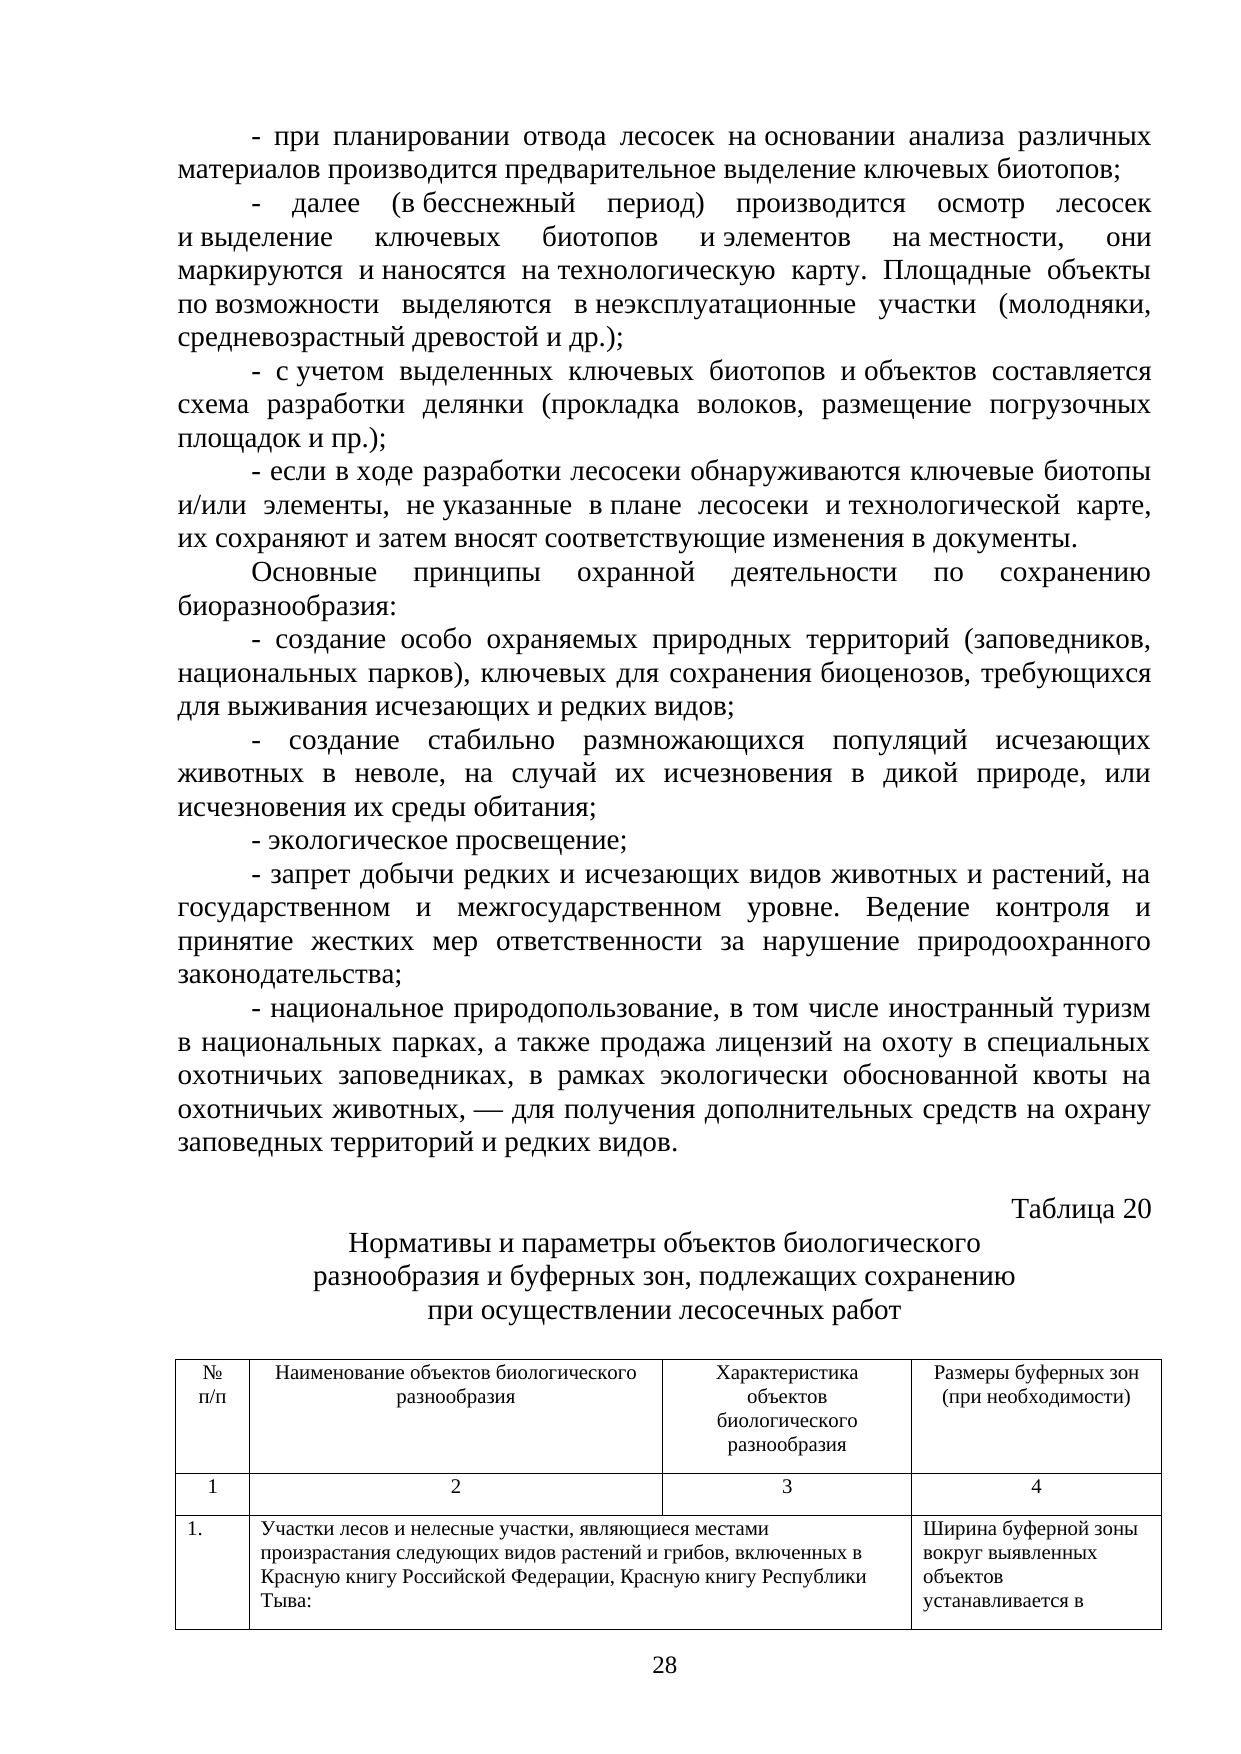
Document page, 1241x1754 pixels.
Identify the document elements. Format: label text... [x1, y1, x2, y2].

text - с учетом выделенных ключевых биотопов и объектов составляется схема разработки делянки (прокладка волоков, размещение погрузочных площадок и пр.); [177, 353, 1152, 453]
text - создание особо охраняемых природных территорий (заповедников, национальных парков), ключевых для сохранения биоценозов, требующихся для выживания исчезающих и редких видов; [177, 621, 1152, 722]
table_cell 4 [912, 1474, 1161, 1515]
text - запрет добычи редких и исчезающих видов животных и растений, на государственном и межгосударственном уровне. Ведение контроля и принятие жестких мер ответственности за нарушение природоохранного законодательства; [177, 856, 1152, 990]
text Нормативы и параметры объектов биологического [177, 1225, 1152, 1258]
table_header № п/п [176, 1360, 249, 1473]
text разнообразия и буферных зон, подлежащих сохранению [177, 1258, 1152, 1292]
table_cell 1 [176, 1474, 249, 1515]
text - далее (в бесснежный период) производится осмотр лесосек и выделение ключевых биотопов и элементов на местности, они маркируются и наносятся на технологическую карту. Площадные объекты по возможности выделяются в неэксплуатационные участки (молодняки, средневозрастный древостой и др.); [177, 185, 1152, 353]
table_header Наименование объектов биологического разнообразия [250, 1360, 662, 1473]
text - создание стабильно размножающихся популяций исчезающих животных в неволе, на случай их исчезновения в дикой природе, или исчезновения их среды обитания; [177, 722, 1152, 822]
text Основные принципы охранной деятельности по сохранению биоразнообразия: [177, 554, 1152, 621]
text - если в ходе разработки лесосеки обнаруживаются ключевые биотопы и/или элементы, не указанные в плане лесосеки и технологической карте, их сохраняют и затем вносят соответствующие изменения в документы. [177, 453, 1152, 554]
text - национальное природопользование, в том числе иностранный туризм в национальных парках, а также продажа лицензий на охоту в специальных охотничьих заповедниках, в рамках экологически обоснованной квоты на охотничьих животных, — для получения дополнительных средств на охрану заповедных территорий и редких видов. [177, 990, 1152, 1158]
text - при планировании отвода лесосек на основании анализа различных материалов производится предварительное выделение ключевых биотопов; [177, 118, 1152, 185]
text - экологическое просвещение; [177, 822, 1152, 856]
text при осуществлении лесосечных работ [177, 1292, 1152, 1326]
table_cell Участки лесов и нелесные участки, являющиеся местами произрастания следующих видов растений и грибов, включенных в Красную книгу Российской Федерации, Красную книгу Республики Тыва: [250, 1516, 911, 1629]
table_header Размеры буферных зон (при необходимости) [912, 1360, 1161, 1473]
table_cell 1. [176, 1516, 249, 1629]
table_header Характеристика объектов биологического разнообразия [663, 1360, 911, 1473]
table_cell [912, 1516, 1161, 1629]
table_cell 2 [250, 1474, 662, 1515]
table_cell 3 [663, 1474, 911, 1515]
text Таблица 20 [177, 1191, 1152, 1225]
